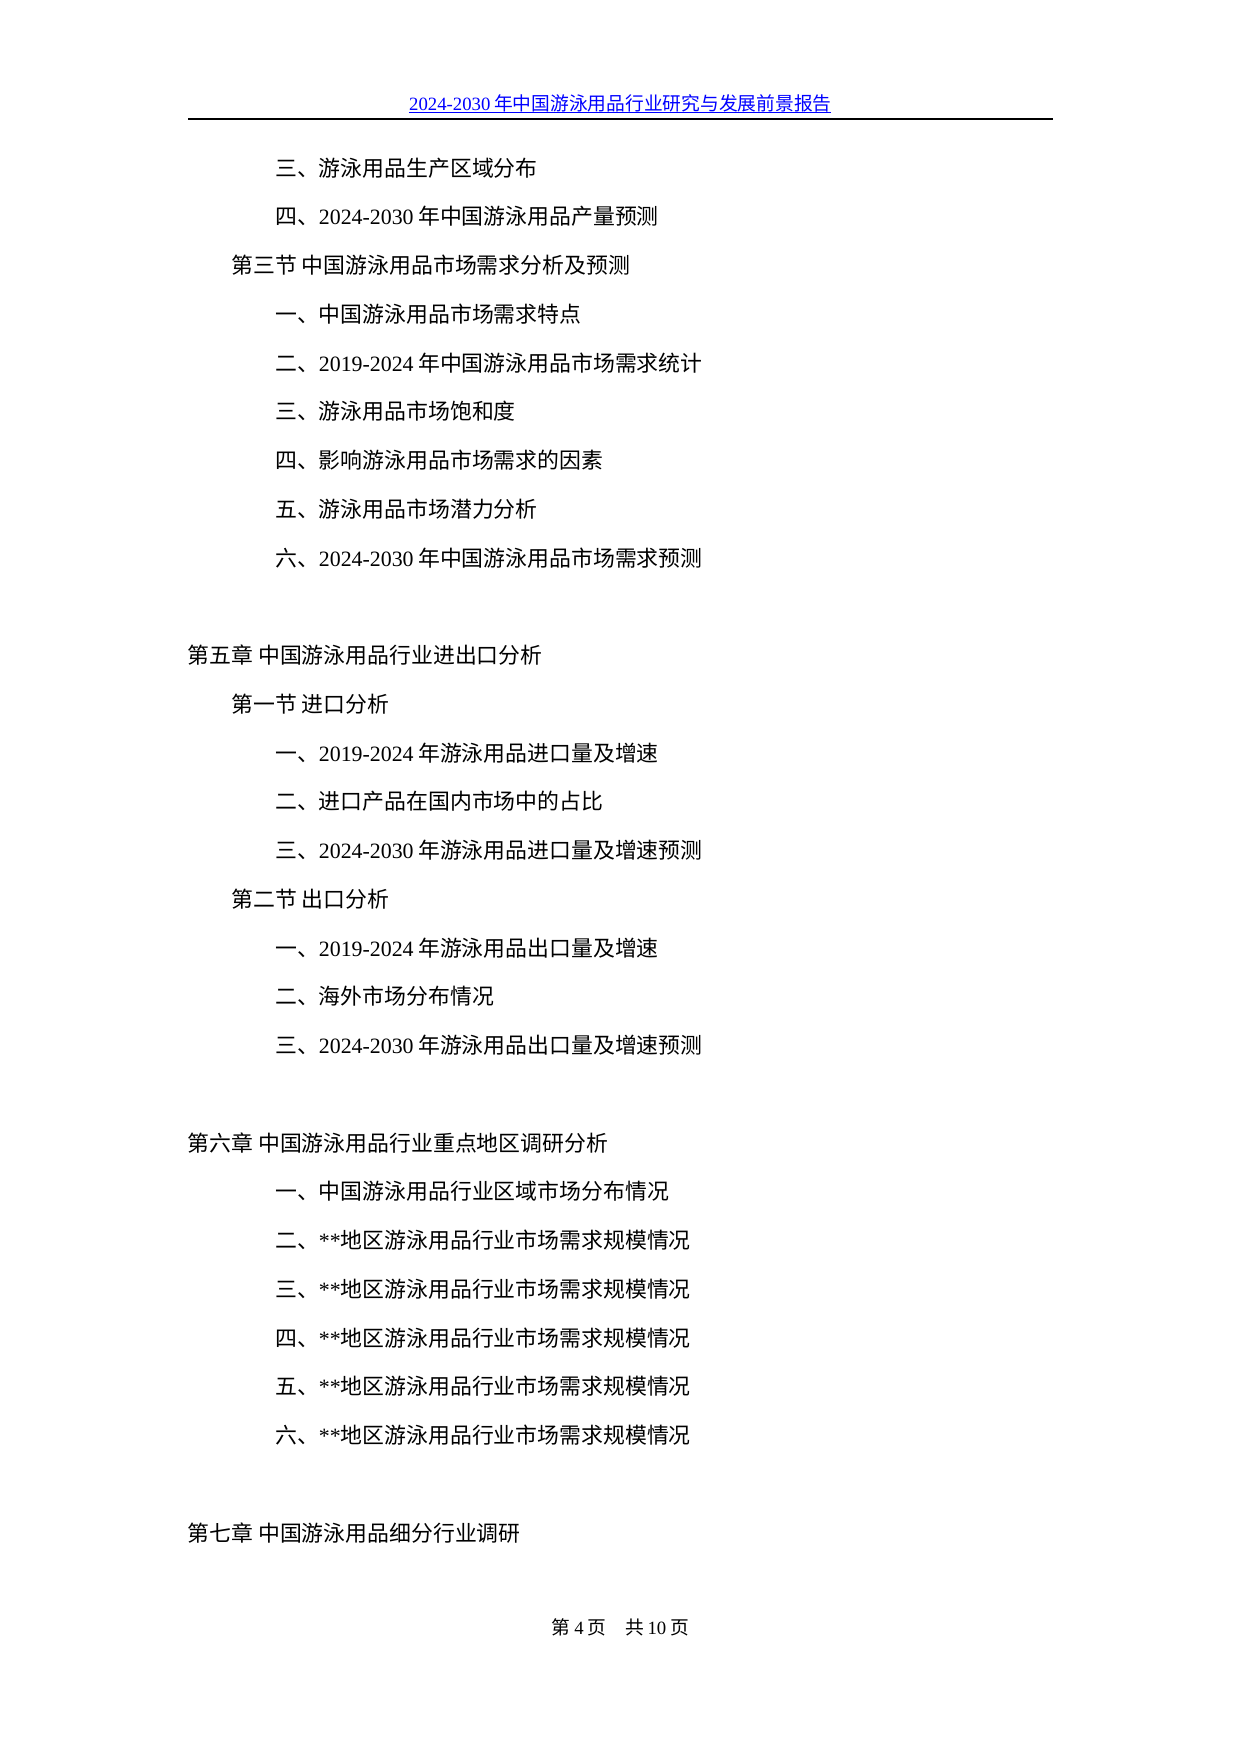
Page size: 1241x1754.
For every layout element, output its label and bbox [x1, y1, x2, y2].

text [187, 150, 1053, 1548]
